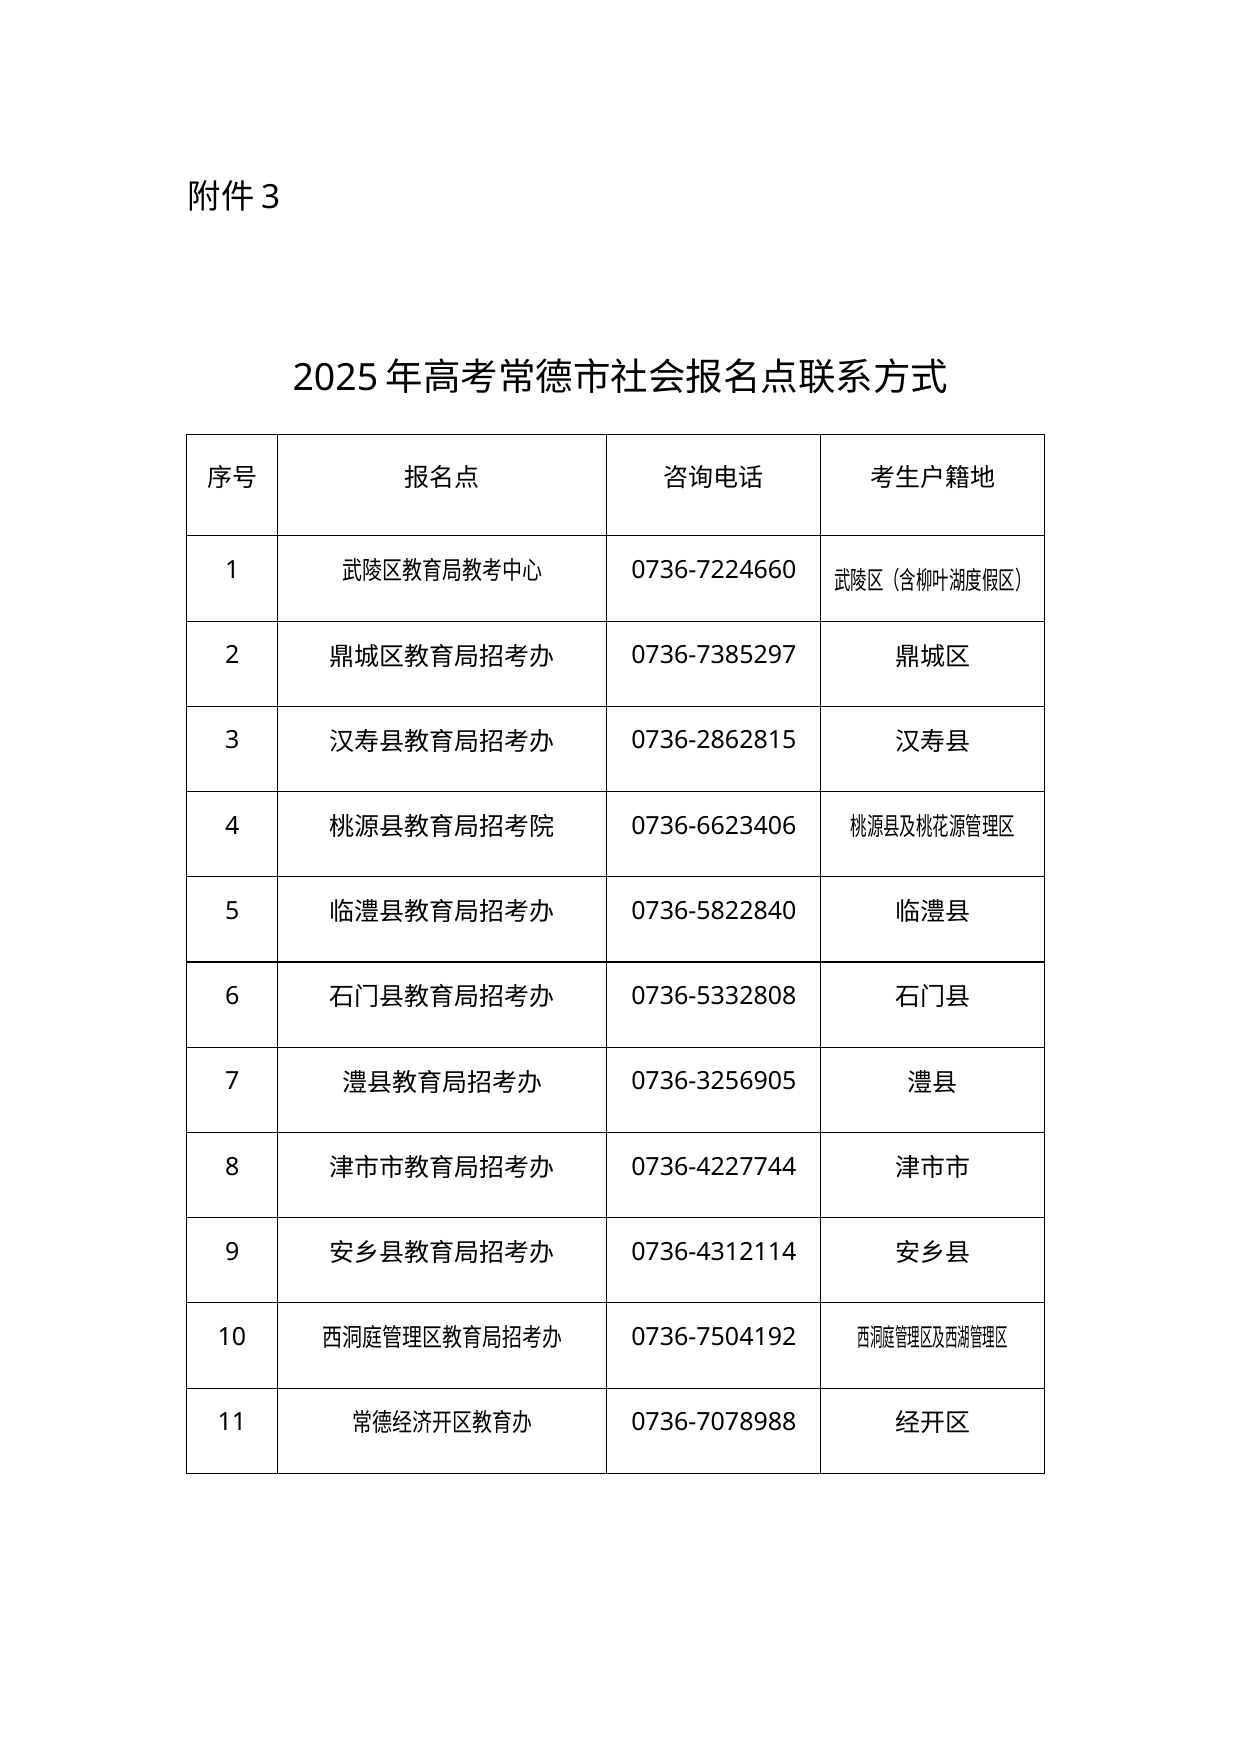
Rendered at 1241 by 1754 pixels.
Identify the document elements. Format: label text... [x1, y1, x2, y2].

table_cell 0736-5332808 [607, 963, 820, 1047]
table_cell 7 [187, 1048, 277, 1132]
table_cell 2 [187, 622, 277, 706]
table_cell 西洞庭管理区及西湖管理区 [821, 1303, 1044, 1387]
table_cell 3 [187, 707, 277, 791]
table_cell 鼎城区 [821, 622, 1044, 706]
table_cell 鼎城区教育局招考办 [278, 622, 606, 706]
table_cell 10 [187, 1303, 277, 1387]
table_header 报名点 [278, 435, 606, 535]
table_cell 11 [187, 1389, 277, 1473]
table_cell 澧县 [821, 1048, 1044, 1132]
table_cell 西洞庭管理区教育局招考办 [278, 1303, 606, 1387]
table_cell 0736-6623406 [607, 792, 820, 876]
table_cell 石门县 [821, 963, 1044, 1047]
table_cell 武陵区教育局教考中心 [278, 536, 606, 621]
table_header 考生户籍地 [821, 435, 1044, 535]
table_cell 0736-4227744 [607, 1133, 820, 1217]
table_cell 0736-4312114 [607, 1218, 820, 1302]
table_cell 安乡县 [821, 1218, 1044, 1302]
text 2025年高考常德市社会报名点联系方式 [187, 342, 1053, 407]
table_cell 临澧县教育局招考办 [278, 877, 606, 961]
table_header 咨询电话 [607, 435, 820, 535]
text 附件3 [187, 162, 1053, 227]
table_cell 津市市 [821, 1133, 1044, 1217]
table_cell 1 [187, 536, 277, 621]
table_cell 5 [187, 877, 277, 961]
table_cell 桃源县教育局招考院 [278, 792, 606, 876]
table_cell 0736-7385297 [607, 622, 820, 706]
table_cell 9 [187, 1218, 277, 1302]
table_cell 经开区 [821, 1389, 1044, 1473]
table_cell 武陵区（含柳叶湖度假区） [821, 536, 1044, 621]
table_cell 0736-5822840 [607, 877, 820, 961]
table_cell 0736-3256905 [607, 1048, 820, 1132]
table_cell 澧县教育局招考办 [278, 1048, 606, 1132]
table_cell 0736-7078988 [607, 1389, 820, 1473]
table_cell 桃源县及桃花源管理区 [821, 792, 1044, 876]
table_cell 0736-7504192 [607, 1303, 820, 1387]
table_cell 石门县教育局招考办 [278, 963, 606, 1047]
table_cell 临澧县 [821, 877, 1044, 961]
table_cell 8 [187, 1133, 277, 1217]
table_cell 汉寿县教育局招考办 [278, 707, 606, 791]
table_header 序号 [187, 435, 277, 535]
table_cell 4 [187, 792, 277, 876]
table_cell 汉寿县 [821, 707, 1044, 791]
table_cell 安乡县教育局招考办 [278, 1218, 606, 1302]
table_cell 0736-2862815 [607, 707, 820, 791]
table_cell 常德经济开区教育办 [278, 1389, 606, 1473]
table_cell 0736-7224660 [607, 536, 820, 621]
table_cell 6 [187, 963, 277, 1047]
table_cell 津市市教育局招考办 [278, 1133, 606, 1217]
